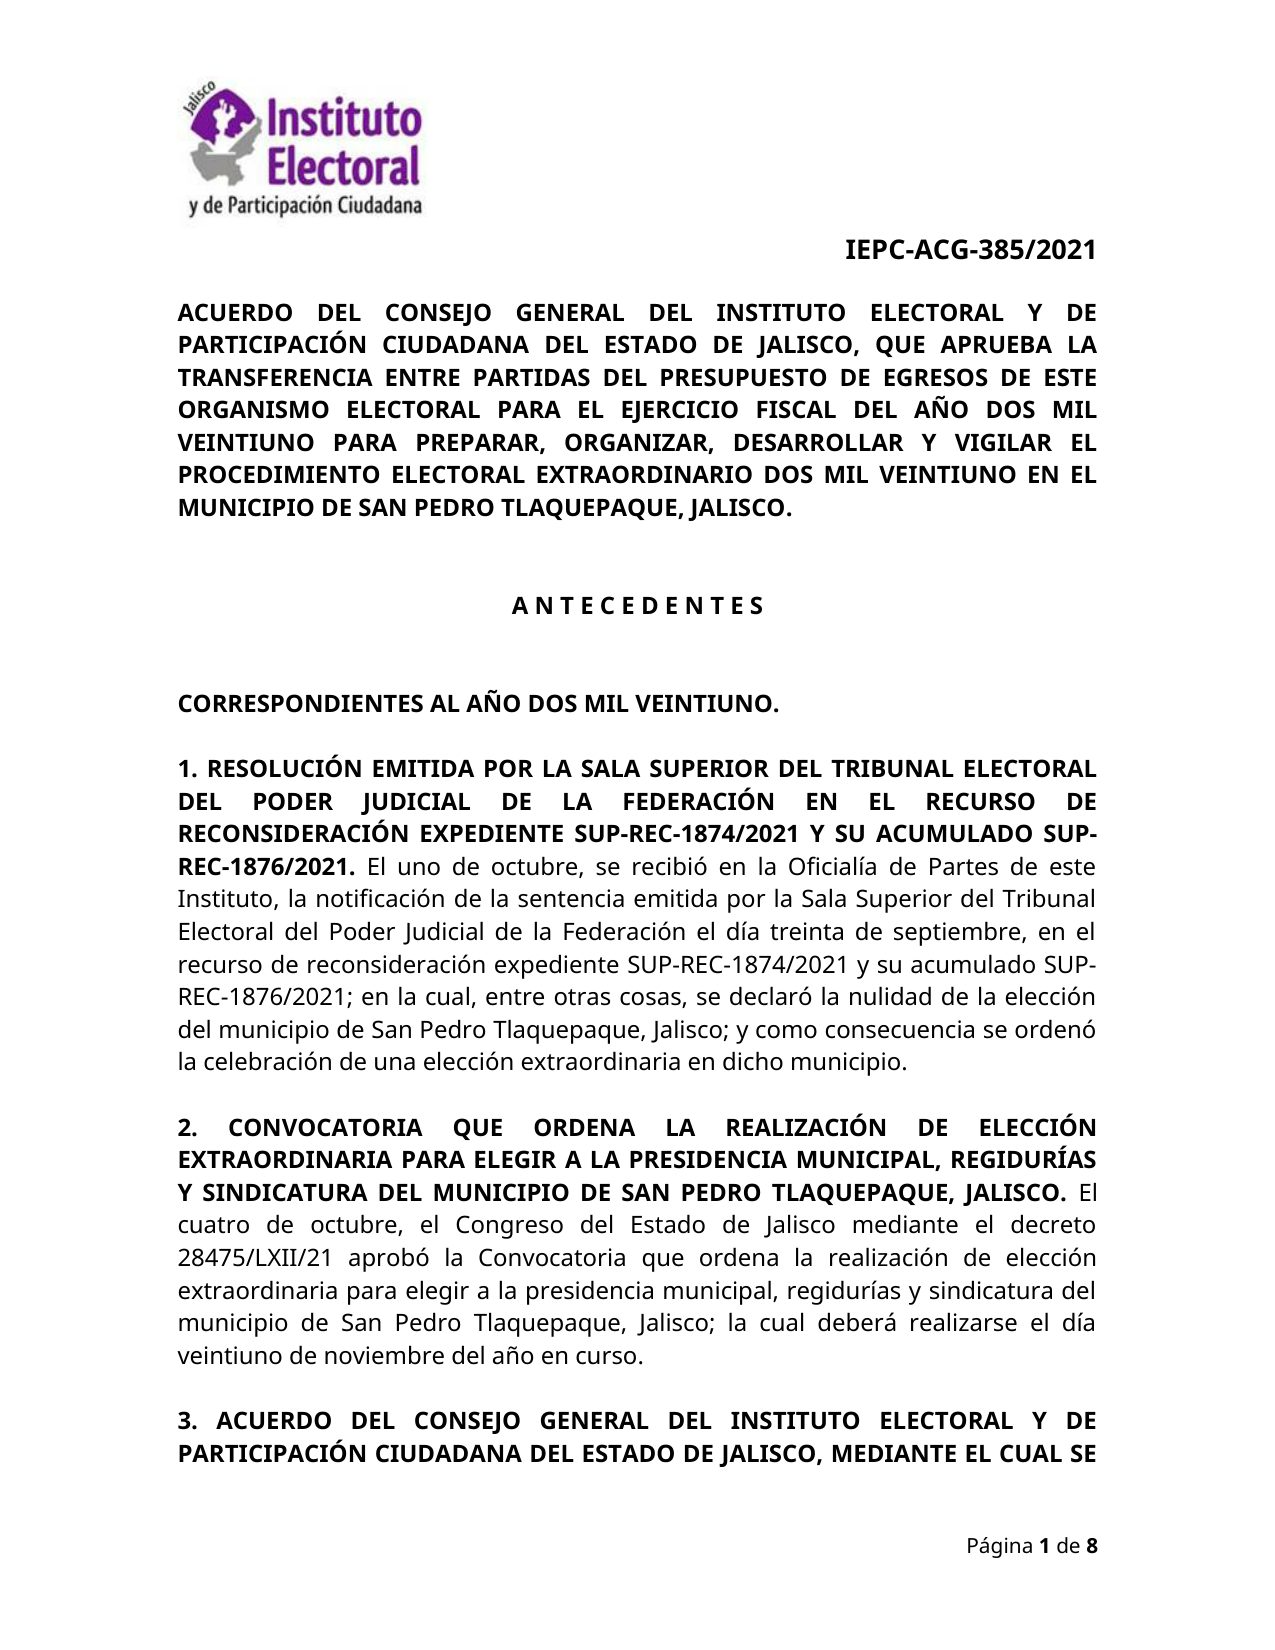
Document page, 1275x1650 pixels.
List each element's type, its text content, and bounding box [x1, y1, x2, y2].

text 2. CONVOCATORIA QUE ORDENA LA REALIZACIÓN DE ELECCIÓN EXTRAORDINARIA PARA ELEGIR A LA PRESIDENCIA MUNICIPAL, REGIDURÍAS Y SINDICATURA DEL MUNICIPIO DE SAN PEDRO TLAQUEPAQUE, JALISCO. El cuatro de octubre, el Congreso del Estado de Jalisco mediante el decreto 28475/LXII/21 aprobó la Convocatoria que ordena la realización de elección extraordinaria para elegir a la presidencia municipal, regidurías y sindicatura del municipio de San Pedro Tlaquepaque, Jalisco; la cual deberá realizarse el día veintiuno de noviembre del año en curso. [177, 1110, 1098, 1371]
text 1. RESOLUCIÓN EMITIDA POR LA SALA SUPERIOR DEL TRIBUNAL ELECTORAL DEL PODER JUDICIAL DE LA FEDERACIÓN EN EL RECURSO DE RECONSIDERACIÓN EXPEDIENTE SUP-REC-1874/2021 Y SU ACUMULADO SUP-REC-1876/2021. El uno de octubre, se recibió en la Oficialía de Partes de este Instituto, la notificación de la sentencia emitida por la Sala Superior del Tribunal Electoral del Poder Judicial de la Federación el día treinta de septiembre, en el recurso de reconsideración expediente SUP-REC-1874/2021 y su acumulado SUP-REC-1876/2021; en la cual, entre otras cosas, se declaró la nulidad de la elección del municipio de San Pedro Tlaquepaque, Jalisco; y como consecuencia se ordenó la celebración de una elección extraordinaria en dicho municipio. [177, 752, 1098, 1078]
text ACUERDO DEL CONSEJO GENERAL DEL INSTITUTO ELECTORAL Y DE PARTICIPACIÓN CIUDADANA DEL ESTADO DE JALISCO, QUE APRUEBA LA TRANSFERENCIA ENTRE PARTIDAS DEL PRESUPUESTO DE EGRESOS DE ESTE ORGANISMO ELECTORAL PARA EL EJERCICIO FISCAL DEL AÑO DOS MIL VEINTIUNO PARA PREPARAR, ORGANIZAR, DESARROLLAR Y VIGILAR EL PROCEDIMIENTO ELECTORAL EXTRAORDINARIO DOS MIL VEINTIUNO EN EL MUNICIPIO DE SAN PEDRO TLAQUEPAQUE, JALISCO. [177, 295, 1098, 523]
text A N T E C E D E N T E S [177, 589, 1098, 621]
picture [177, 76, 429, 231]
text CORRESPONDIENTES AL AÑO DOS MIL VEINTIUNO. [177, 687, 1098, 719]
